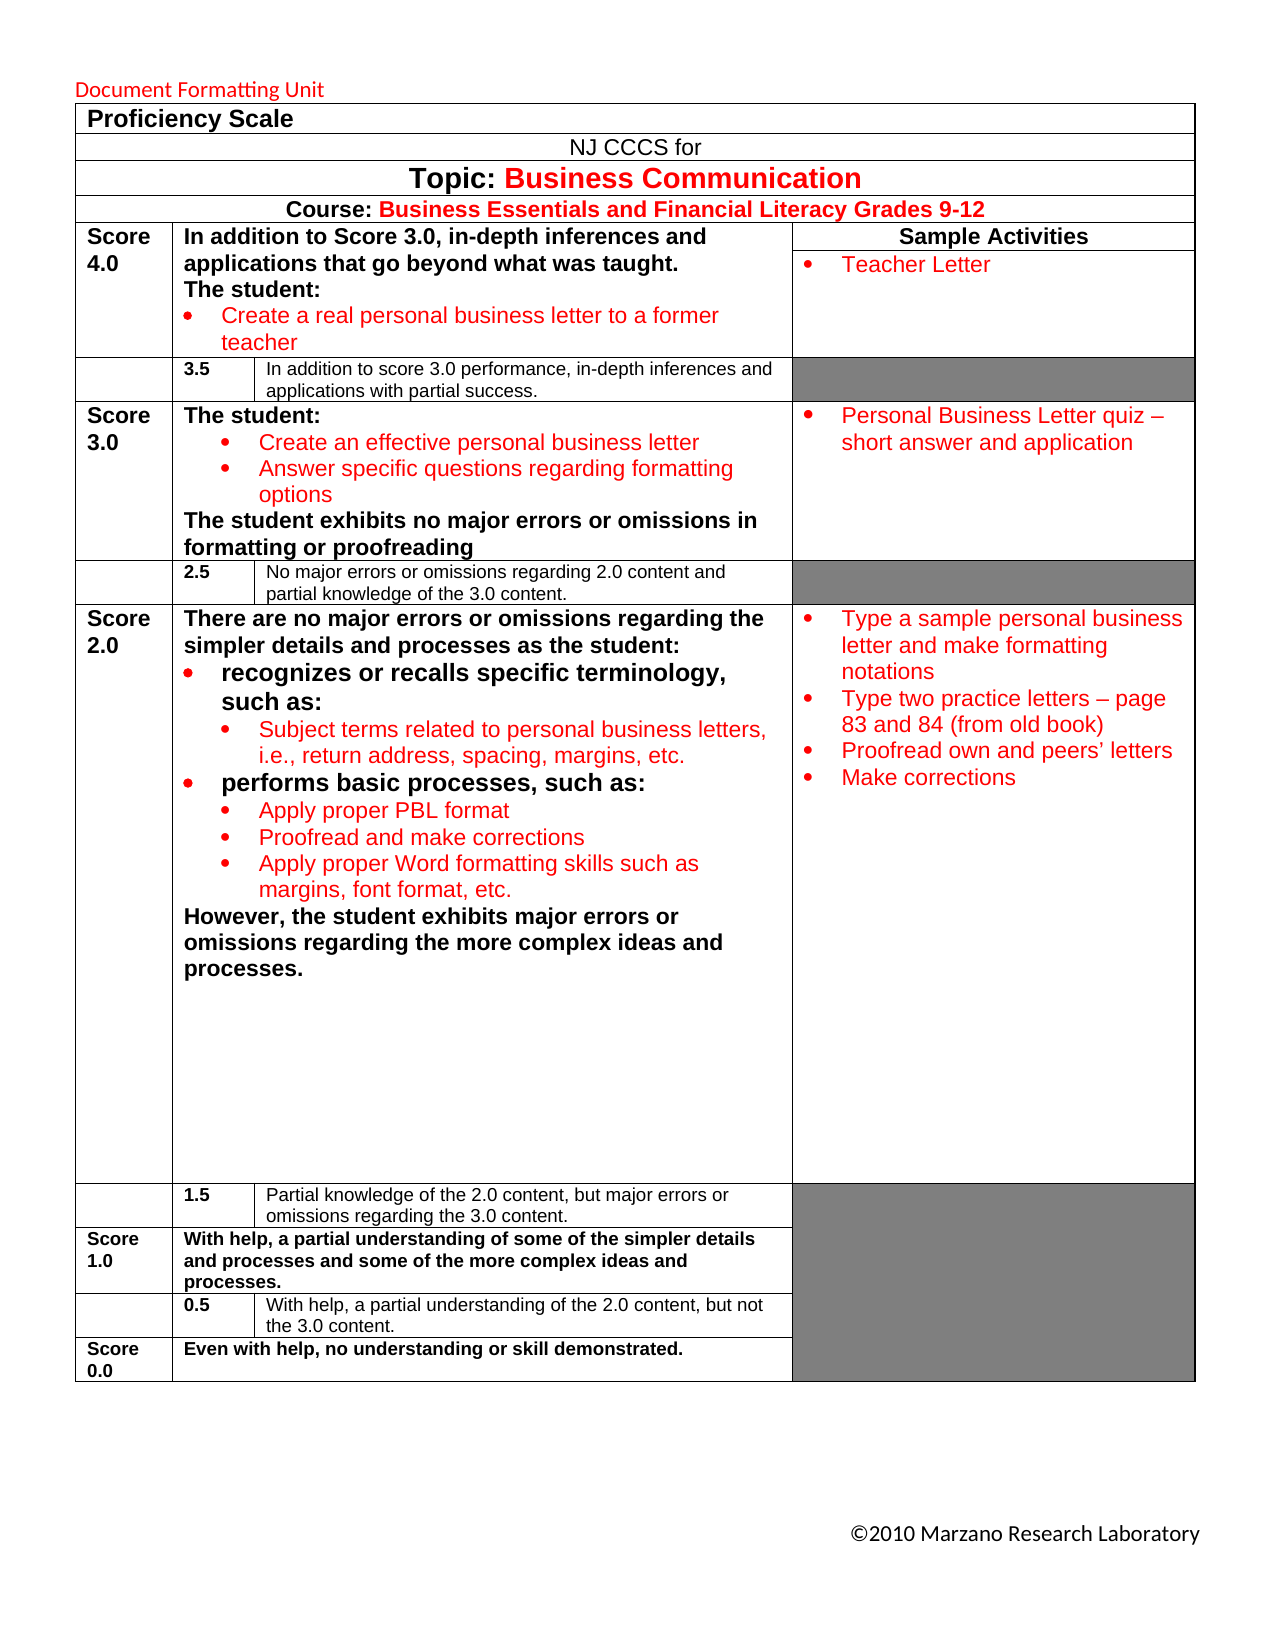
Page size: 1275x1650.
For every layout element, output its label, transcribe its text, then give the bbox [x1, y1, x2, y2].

table_cell In addition to score 3.0 performance, in-depth inferences and applications with partial success. [255, 358, 792, 401]
table_cell With help, a partial understanding of the 2.0 content, but not the 3.0 content. [255, 1294, 792, 1337]
table_cell The student: Create an effective personal business letter Answer specific questions regarding formatting options The student exhibits no major errors or omissions in formatting or proofreading [173, 402, 792, 560]
table_header Proficiency Scale [76, 104, 1194, 133]
table_cell Score 0.0 [76, 1338, 172, 1381]
table_cell [76, 358, 172, 401]
table_cell Type a sample personal business letter and make formatting notations Type two practice letters – page 83 and 84 (from old book) Proofread own and peers’ letters Make corrections [793, 605, 1194, 1183]
table_cell Teacher Letter [793, 251, 1194, 357]
table_cell Partial knowledge of the 2.0 content, but major errors or omissions regarding the 3.0 content. [255, 1184, 792, 1227]
table_cell NJ CCCS for [76, 134, 1194, 160]
table_cell [76, 561, 172, 604]
table_cell 1.5 [173, 1184, 254, 1227]
table_cell Score 3.0 [76, 402, 172, 560]
table_cell There are no major errors or omissions regarding the simpler details and processes as the student: recognizes or recalls specific terminology, such as: Subject terms related to personal business letters, i.e., return address, spacing, margins, etc. performs basic processes, such as: Apply proper PBL format Proofread and make corrections Apply proper Word formatting skills such as margins, font format, etc. However, the student exhibits major errors or omissions regarding the more complex ideas and processes. [173, 605, 792, 1183]
table_cell Topic: Business Communication [76, 161, 1194, 195]
table_cell Course: Business Essentials and Financial Literacy Grades 9-12 [76, 196, 1194, 222]
table_cell [76, 1184, 172, 1227]
table_cell Sample Activities [793, 223, 1194, 249]
table_cell Score 4.0 [76, 223, 172, 357]
table_cell [793, 561, 1194, 604]
table_cell 0.5 [173, 1294, 254, 1337]
table_cell 3.5 [173, 358, 254, 401]
table_cell With help, a partial understanding of some of the simpler details and processes and some of the more complex ideas and processes. [173, 1228, 792, 1293]
table_cell Personal Business Letter quiz – short answer and application [793, 402, 1194, 560]
table_cell No major errors or omissions regarding 2.0 content and partial knowledge of the 3.0 content. [255, 561, 792, 604]
table_cell Score 1.0 [76, 1228, 172, 1293]
table_cell 2.5 [173, 561, 254, 604]
table_cell [793, 358, 1194, 401]
table_cell [793, 1184, 1194, 1381]
table_cell In addition to Score 3.0, in-depth inferences and applications that go beyond what was taught. The student: Create a real personal business letter to a former teacher [173, 223, 792, 357]
table_cell [76, 1294, 172, 1337]
table_cell Even with help, no understanding or skill demonstrated. [173, 1338, 792, 1381]
table_cell Score 2.0 [76, 605, 172, 1183]
